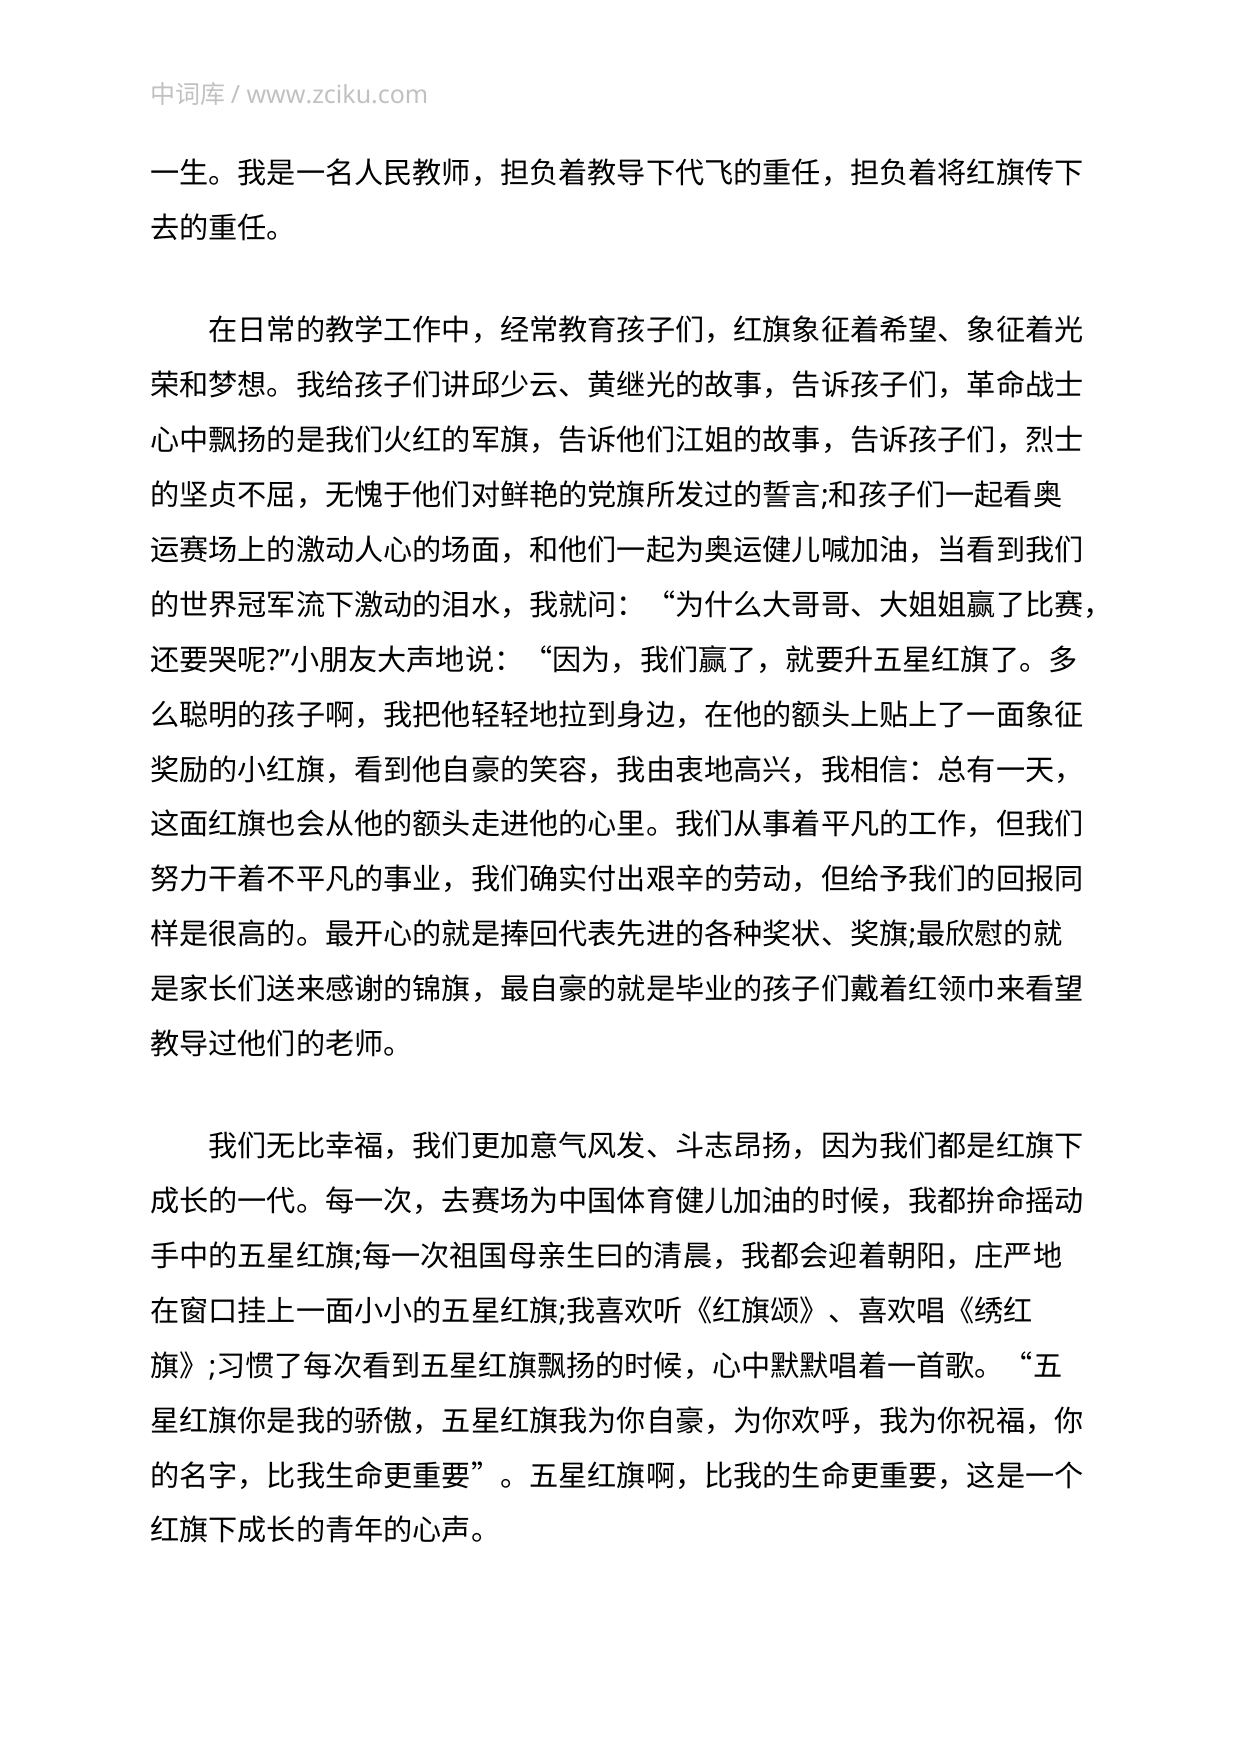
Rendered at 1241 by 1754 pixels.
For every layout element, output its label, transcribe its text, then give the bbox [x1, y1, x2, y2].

text 在日常的教学工作中，经常教育孩子们，红旗象征着希望、象征着光荣和梦想。我给孩子们讲邱少云、黄继光的故事，告诉孩子们，革命战士心中飘扬的是我们火红的军旗，告诉他们江姐的故事，告诉孩子们，烈士的坚贞不屈，无愧于他们对鲜艳的党旗所发过的誓言;和孩子们一起看奥运赛场上的激动人心的场面，和他们一起为奥运健儿喊加油，当看到我们的世界冠军流下激动的泪水，我就问：“为什么大哥哥、大姐姐赢了比赛，还要哭呢?”小朋友大声地说：“因为，我们赢了，就要升五星红旗了。多么聪明的孩子啊，我把他轻轻地拉到身边，在他的额头上贴上了一面象征奖励的小红旗，看到他自豪的笑容，我由衷地高兴，我相信：总有一天，这面红旗也会从他的额头走进他的心里。我们从事着平凡的工作，但我们努力干着不平凡的事业，我们确实付出艰辛的劳动，但给予我们的回报同样是很高的。最开心的就是捧回代表先进的各种奖状、奖旗;最欣慰的就是家长们送来感谢的锦旗，最自豪的就是毕业的孩子们戴着红领巾来看望教导过他们的老师。 [150, 307, 1090, 1063]
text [150, 150, 1090, 247]
text 我们无比幸福，我们更加意气风发、斗志昂扬，因为我们都是红旗下成长的一代。每一次，去赛场为中国体育健儿加油的时候，我都拚命摇动手中的五星红旗;每一次祖国母亲生曰的清晨，我都会迎着朝阳，庄严地在窗口挂上一面小小的五星红旗;我喜欢听《红旗颂》、喜欢唱《绣红旗》;习惯了每次看到五星红旗飘扬的时候，心中默默唱着一首歌。“五星红旗你是我的骄傲，五星红旗我为你自豪，为你欢呼，我为你祝福，你的名字，比我生命更重要”。五星红旗啊，比我的生命更重要，这是一个红旗下成长的青年的心声。 [150, 1122, 1090, 1549]
